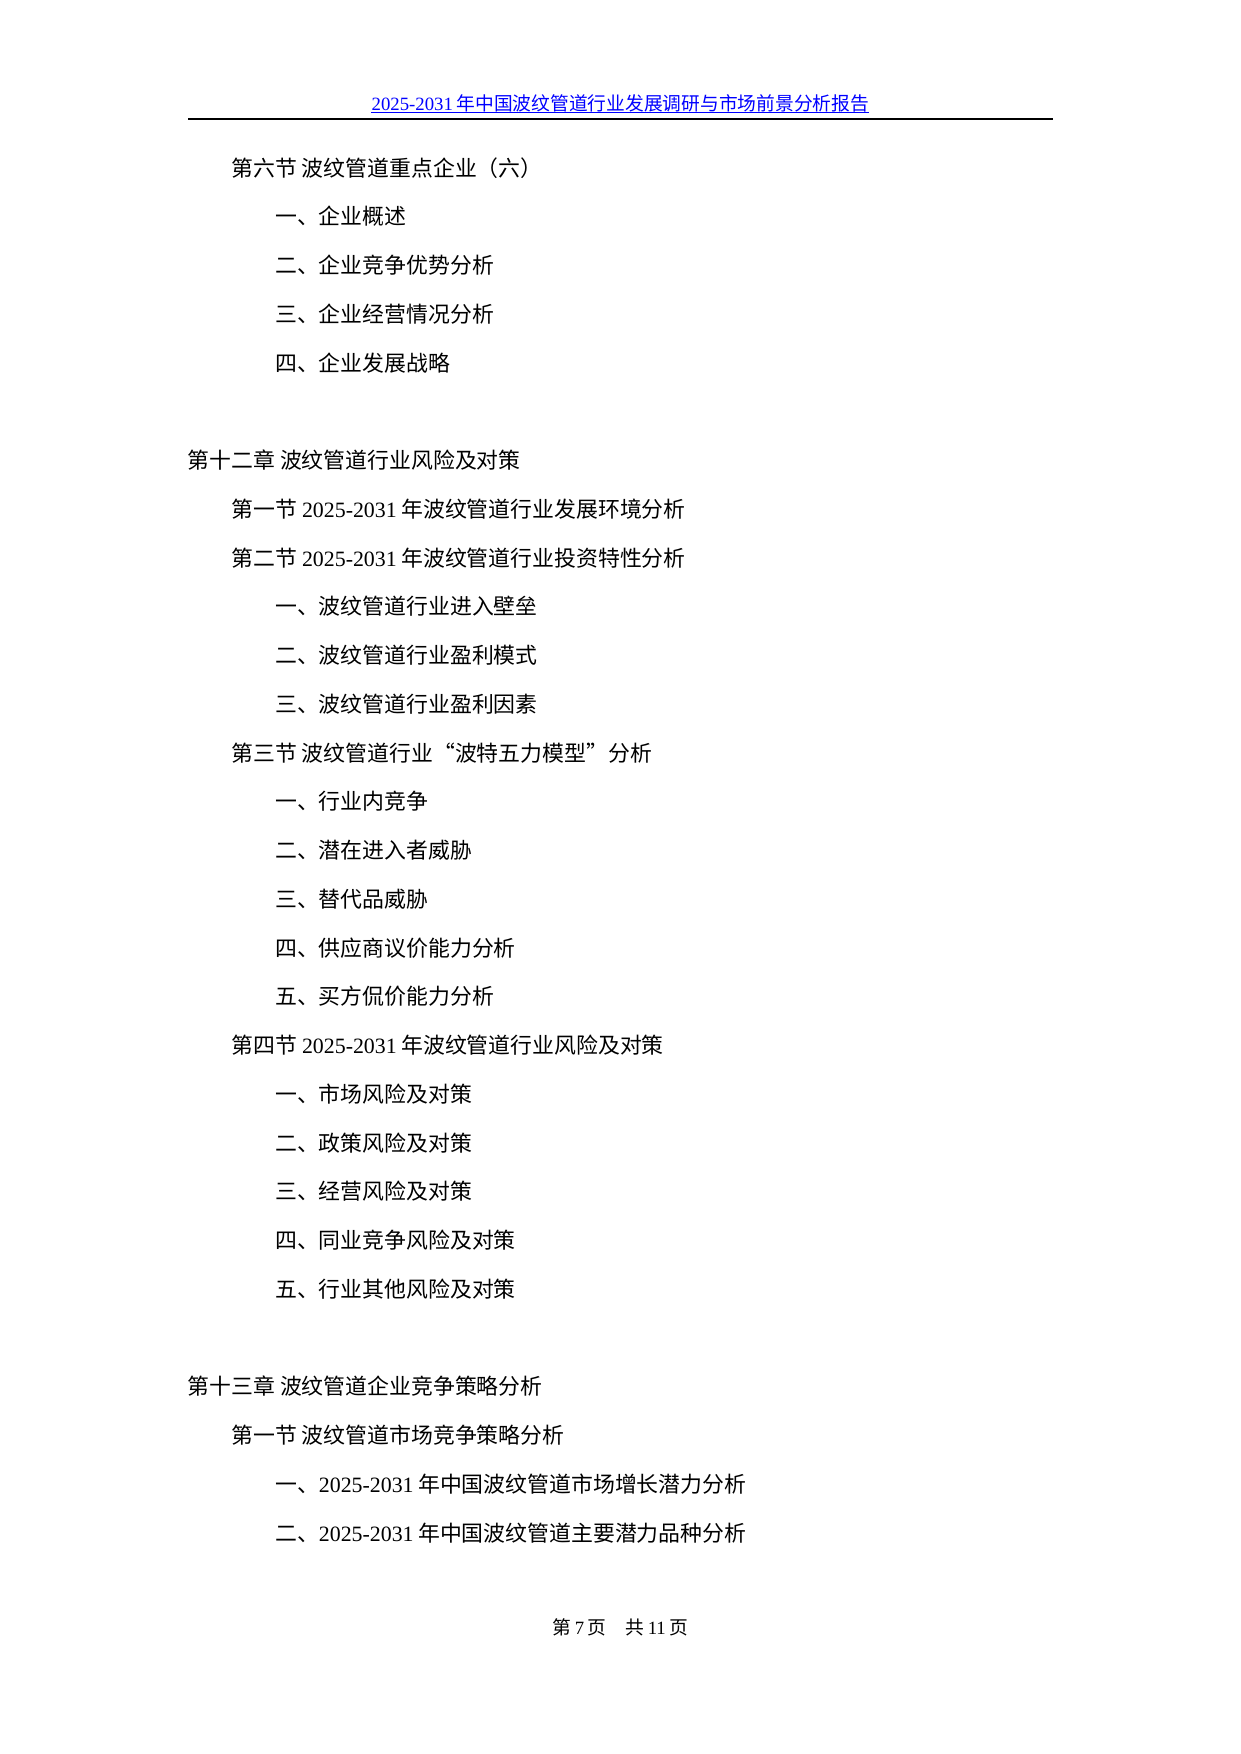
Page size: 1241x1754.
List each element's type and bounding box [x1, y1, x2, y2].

text [187, 150, 1053, 1548]
